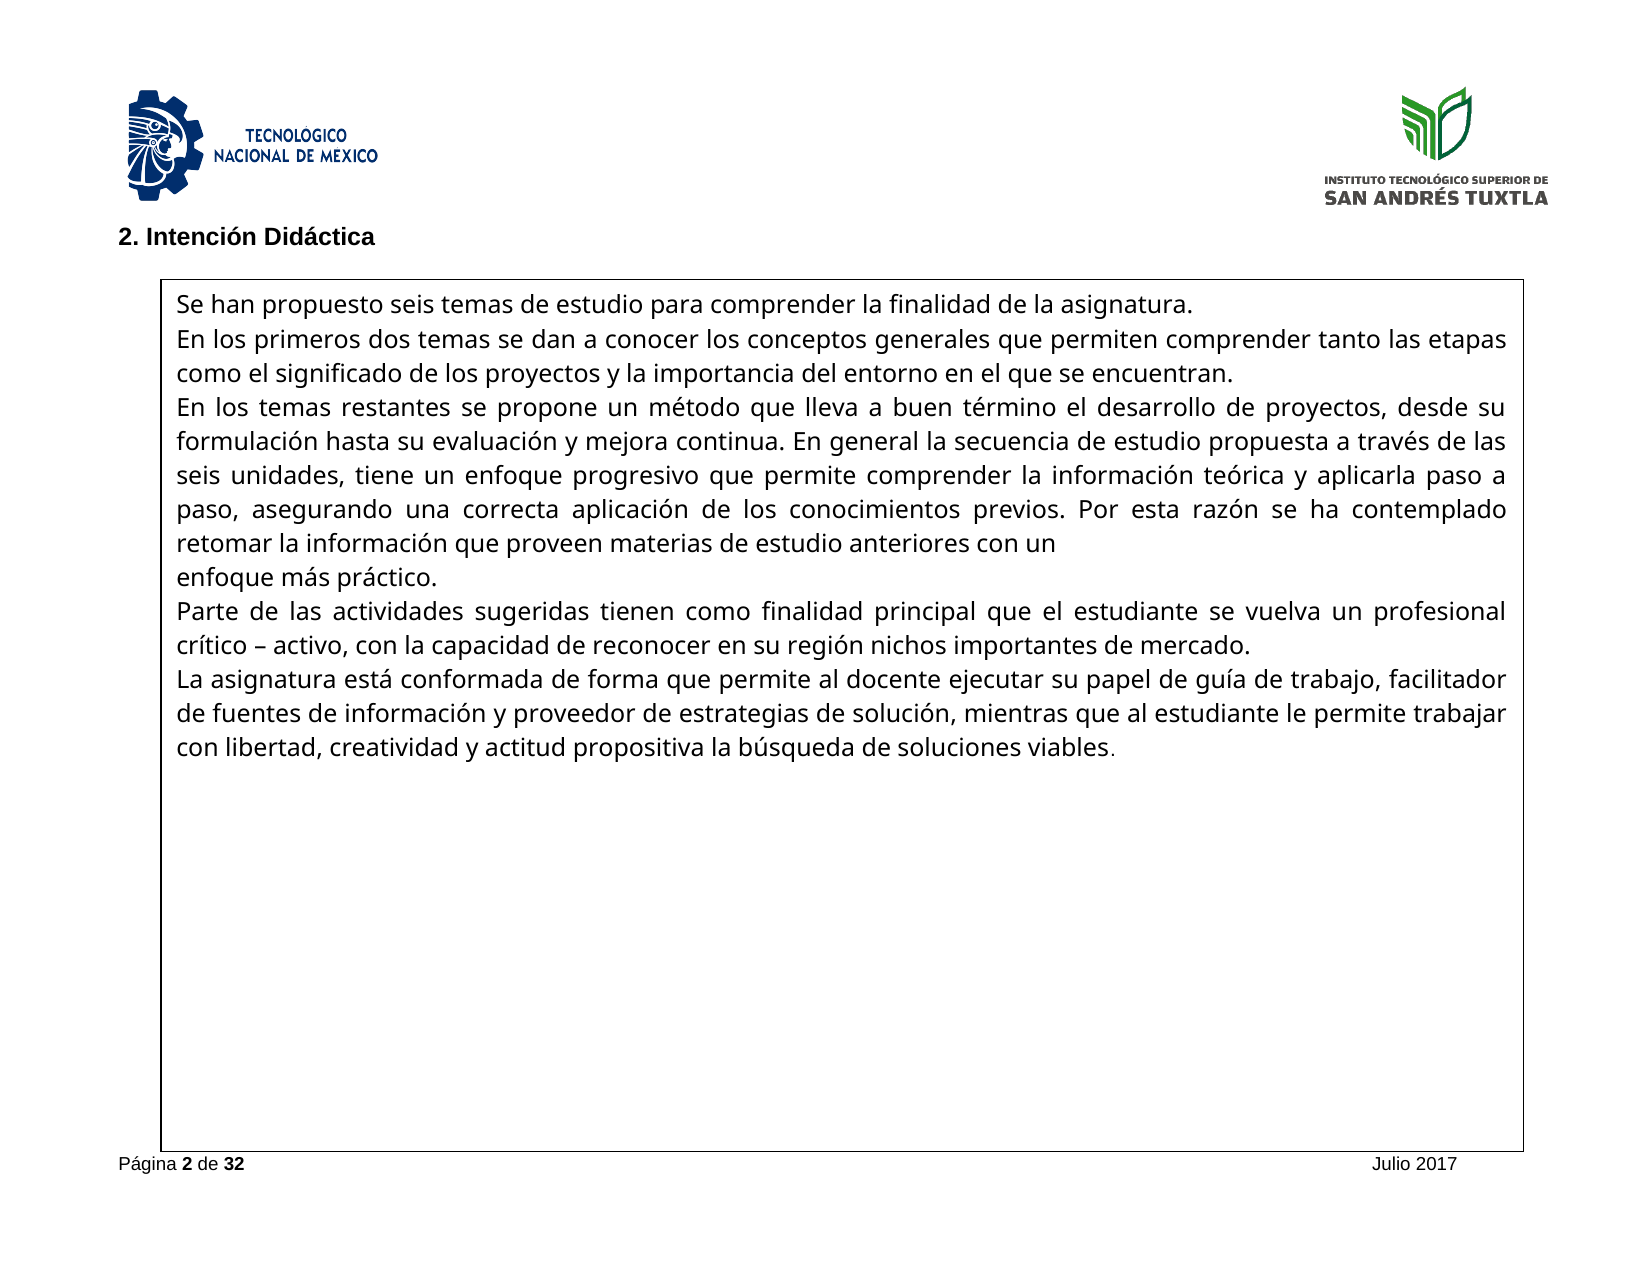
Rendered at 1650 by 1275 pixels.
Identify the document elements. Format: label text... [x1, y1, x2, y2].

text 2. Intención Didáctica [118, 222, 1565, 250]
picture [1325, 86, 1548, 205]
picture [118, 86, 387, 205]
